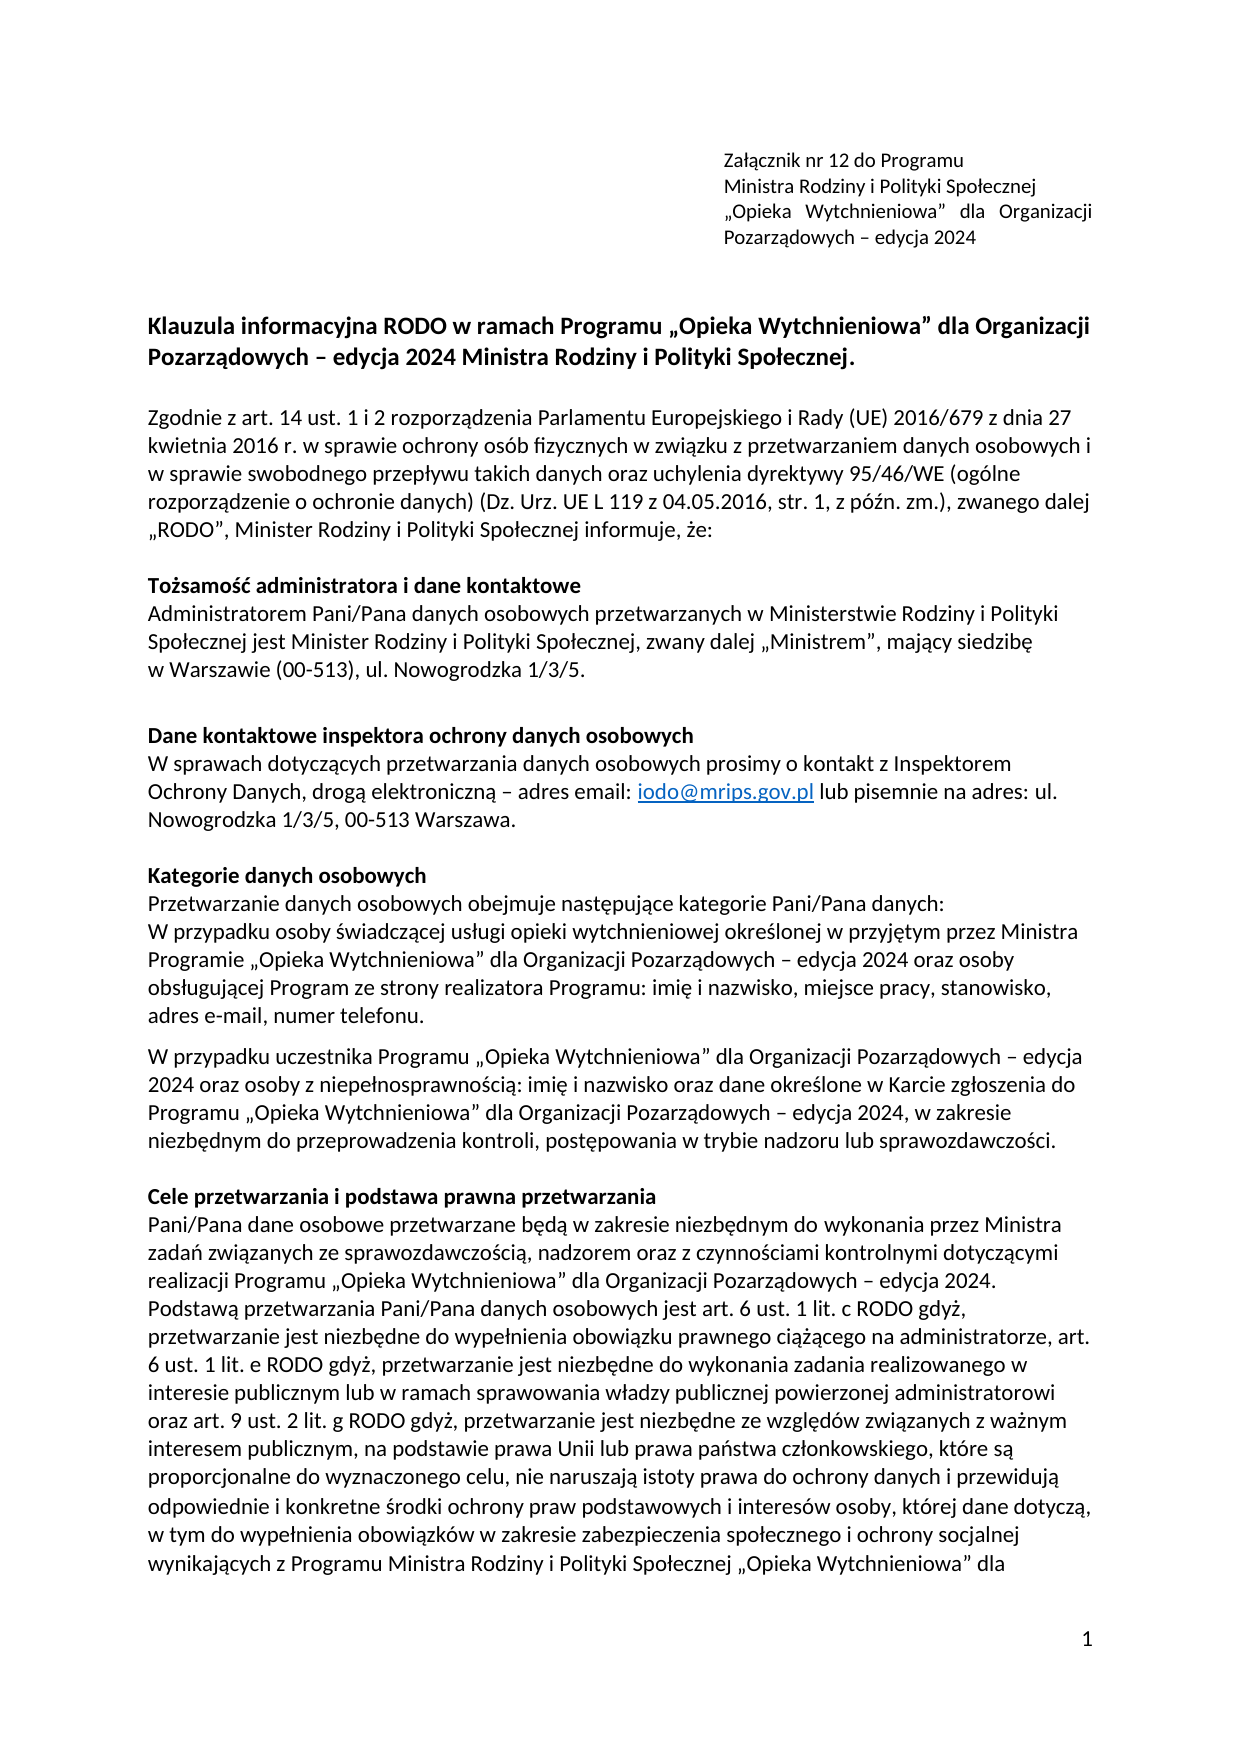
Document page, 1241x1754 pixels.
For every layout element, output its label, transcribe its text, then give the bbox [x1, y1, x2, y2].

text Klauzula informacyjna RODO w ramach Programu „Opieka Wytchnieniowa” dla Organizacji Pozarządowych – edycja 2024 Ministra Rodziny i Polityki Społecznej. [148, 310, 1093, 371]
text Dane kontaktowe inspektora ochrony danych osobowych [148, 721, 1093, 749]
text Administratorem Pani/Pana danych osobowych przetwarzanych w Ministerstwie Rodziny i Polityki Społecznej jest Minister Rodziny i Polityki Społecznej, zwany dalej „Ministrem”, mający siedzibę w Warszawie (00-513), ul. Nowogrodzka 1/3/5. [148, 599, 1093, 683]
text Cele przetwarzania i podstawa prawna przetwarzania [148, 1182, 1093, 1210]
text Tożsamość administratora i dane kontaktowe [148, 571, 1093, 599]
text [148, 1210, 1093, 1577]
text W sprawach dotyczących przetwarzania danych osobowych prosimy o kontakt z Inspektorem Ochrony Danych, drogą elektroniczną – adres email: iodo@mrips.gov.pl lub pisemnie na adres: ul. Nowogrodzka 1/3/5, 00-513 Warszawa. [148, 749, 1093, 833]
text Załącznik nr 12 do Programu [723, 148, 1093, 173]
text Przetwarzanie danych osobowych obejmuje następujące kategorie Pani/Pana danych: [148, 889, 1093, 917]
text Zgodnie z art. 14 ust. 1 i 2 rozporządzenia Parlamentu Europejskiego i Rady (UE) 2016/679 z dnia 27 kwietnia 2016 r. w sprawie ochrony osób fizycznych w związku z przetwarzaniem danych osobowych i w sprawie swobodnego przepływu takich danych oraz uchylenia dyrektywy 95/46/WE (ogólne rozporządzenie o ochronie danych) (Dz. Urz. UE L 119 z 04.05.2016, str. 1, z późn. zm.), zwanego dalej „RODO”, Minister Rodziny i Polityki Społecznej informuje, że: [148, 403, 1093, 543]
text „Opieka Wytchnieniowa” dla Organizacji Pozarządowych – edycja 2024 [723, 198, 1093, 249]
text W przypadku uczestnika Programu „Opieka Wytchnieniowa” dla Organizacji Pozarządowych – edycja 2024 oraz osoby z niepełnosprawnością: imię i nazwisko oraz dane określone w Karcie zgłoszenia do Programu „Opieka Wytchnieniowa” dla Organizacji Pozarządowych – edycja 2024, w zakresie niezbędnym do przeprowadzenia kontroli, postępowania w trybie nadzoru lub sprawozdawczości. [148, 1042, 1093, 1154]
text W przypadku osoby świadczącej usługi opieki wytchnieniowej określonej w przyjętym przez Ministra Programie „Opieka Wytchnieniowa” dla Organizacji Pozarządowych – edycja 2024 oraz osoby obsługującej Program ze strony realizatora Programu: imię i nazwisko, miejsce pracy, stanowisko, adres e-mail, numer telefonu. [148, 917, 1093, 1029]
text Kategorie danych osobowych [148, 861, 1093, 889]
text Ministra Rodziny i Polityki Społecznej [723, 173, 1093, 198]
